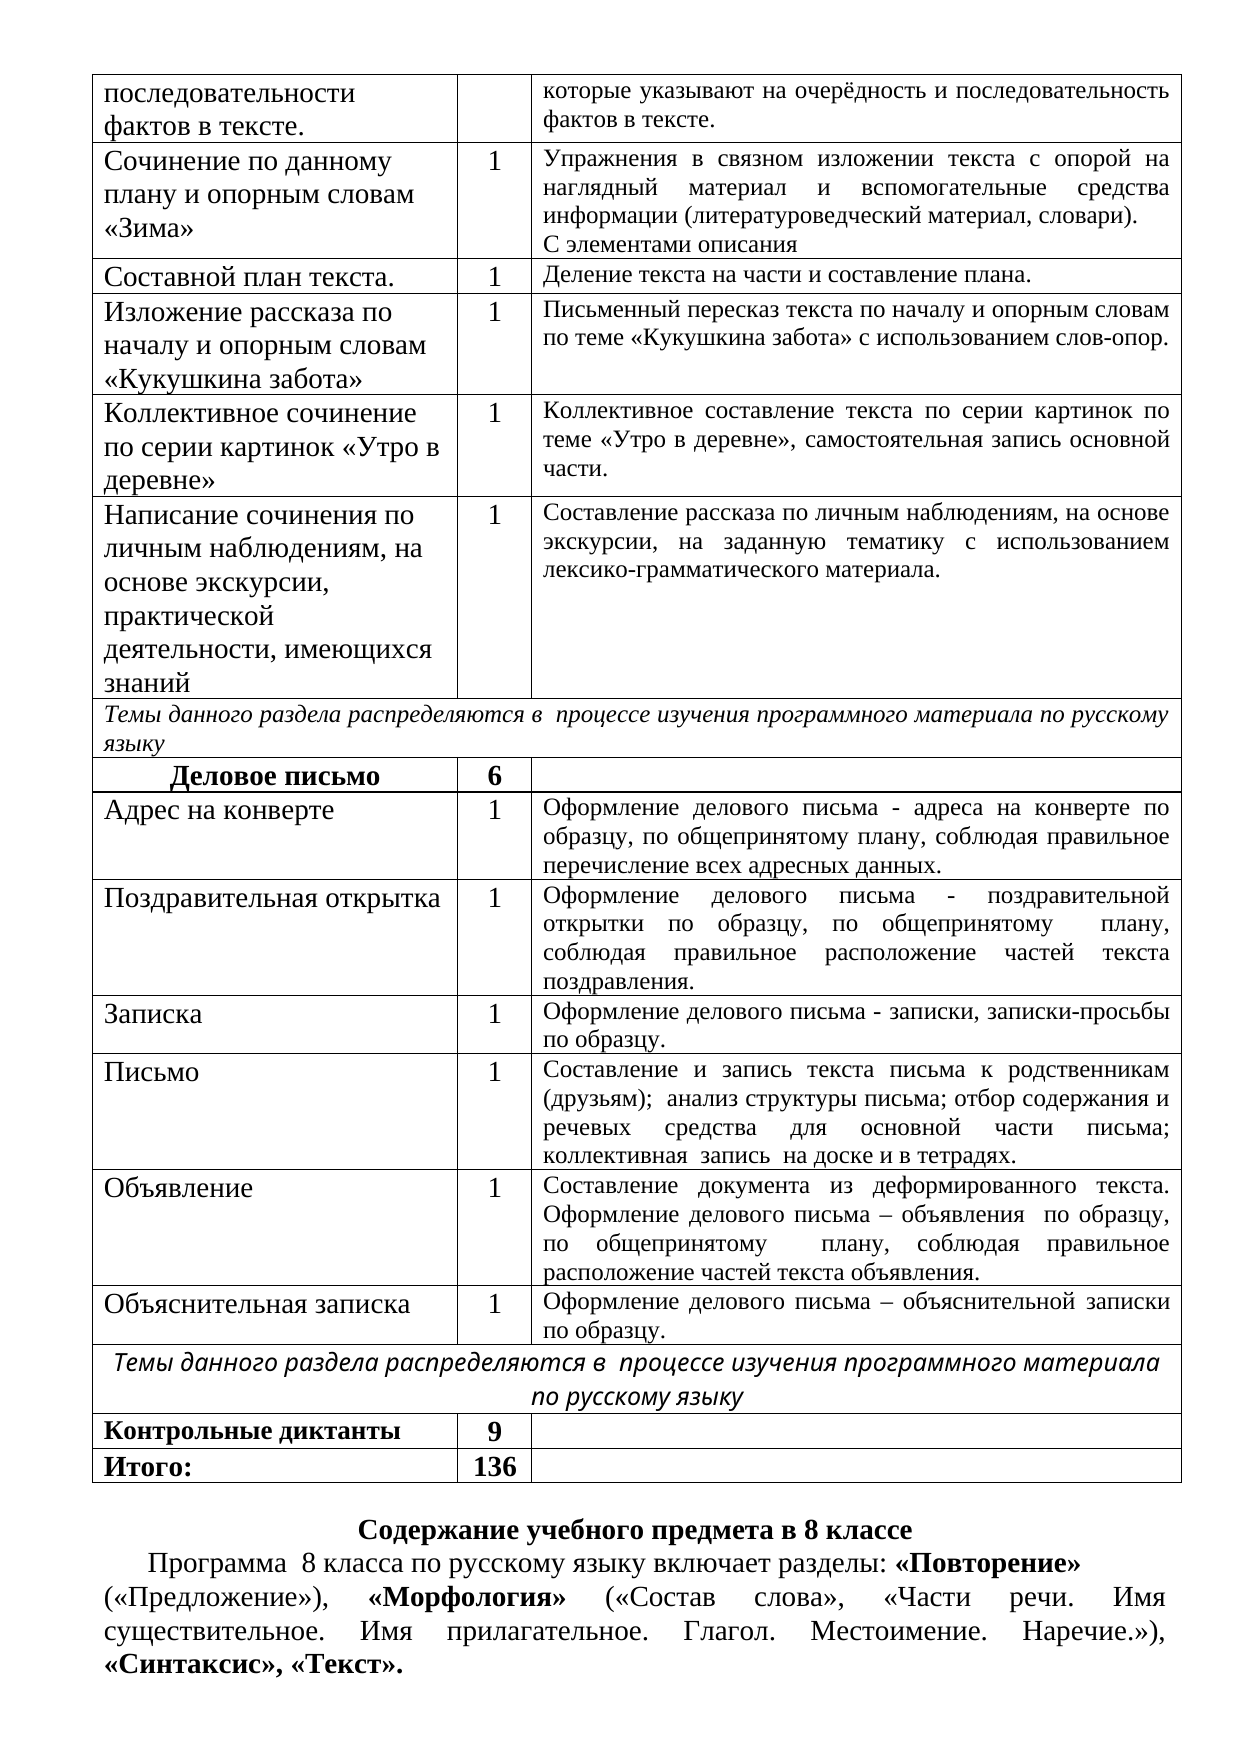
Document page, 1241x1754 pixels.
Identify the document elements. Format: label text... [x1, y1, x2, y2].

table_cell Составление и запись текста письма к родственникам (друзьям); анализ структуры письма; отбор содержания и речевых средства для основной части письма; коллективная запись на доске и в тетрадях. [532, 1054, 1181, 1169]
table_cell Письменный пересказ текста по началу и опорным словам по теме «Кукушкина забота» с использованием слов-опор. [532, 294, 1181, 394]
table_cell 1 [458, 294, 531, 394]
text («Предложение»), «Морфология» («Состав слова», «Части речи. Имя существительное. Имя прилагательное. Глагол. Местоимение. Наречие.»), «Синтаксис», «Текст». [103, 1579, 1167, 1680]
table_cell Составление документа из деформированного текста. Оформление делового письма – объявления по образцу, по общепринятому плану, соблюдая правильное расположение частей текста объявления. [532, 1170, 1181, 1285]
table_cell 1 [458, 395, 531, 496]
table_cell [93, 75, 457, 142]
table_cell Коллективное сочинение по серии картинок «Утро в деревне» [93, 395, 457, 496]
table_cell Составление рассказа по личным наблюдениям, на основе экскурсии, на заданную тематику с использованием лексико-грамматического материала. [532, 497, 1181, 698]
table_cell Объяснительная записка [93, 1286, 457, 1344]
table_cell 9 [458, 1414, 531, 1448]
table_cell [532, 758, 1181, 791]
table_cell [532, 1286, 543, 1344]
table_cell Сочинение по данному плану и опорным словам «Зима» [93, 143, 457, 258]
table_cell Поздравительная открытка [93, 880, 457, 995]
table_cell 1 [458, 880, 531, 995]
table_cell Составной план текста. [93, 259, 457, 293]
table_cell 136 [458, 1449, 531, 1482]
table_cell 1 [458, 259, 531, 293]
table_cell Написание сочинения по личным наблюдениям, на основе экскурсии, практической деятельности, имеющихся знаний [93, 497, 457, 698]
table_cell 1 [458, 1170, 531, 1285]
table_cell Контрольные диктанты [93, 1414, 457, 1448]
table_cell Деловое письмо [93, 758, 457, 791]
table_cell 1 [458, 1286, 531, 1344]
table_cell Письмо [93, 1054, 457, 1169]
table_cell Адрес на конверте [93, 793, 457, 879]
table_cell 6 [458, 758, 531, 791]
table_cell Коллективное составление текста по серии картинок по теме «Утро в деревне», самостоятельная запись основной части. [532, 395, 1181, 496]
table_cell Упражнения в связном изложении текста с опорой на наглядный материал и вспомогательные средства информации (литературоведческий материал, словари). С элементами описания [532, 143, 1181, 258]
table_cell Темы данного раздела распределяются в процессе изучения программного материала по русскому языку [93, 1345, 1181, 1413]
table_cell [532, 75, 1181, 142]
table_cell Темы данного раздела распределяются в процессе изучения программного материала по русскому языку [93, 699, 1181, 757]
table_cell 1 [458, 1054, 531, 1169]
text Программа 8 класса по русскому языку включает разделы: «Повторение» [103, 1546, 1167, 1579]
text Содержание учебного предмета в 8 классе [103, 1512, 1167, 1546]
table_cell [532, 1449, 1181, 1482]
table_cell Итого: [93, 1449, 457, 1482]
table_cell 1 [458, 996, 531, 1053]
table_cell [532, 1414, 1181, 1448]
table_cell Деление текста на части и составление плана. [532, 259, 1181, 293]
table_cell Оформление делового письма – объяснительной записки по образцу. [659, 1286, 1181, 1344]
table_cell 1 [458, 793, 531, 879]
table_cell Оформление делового письма - адреса на конверте по образцу, по общепринятому плану, соблюдая правильное перечисление всех адресных данных. [532, 793, 1181, 879]
table_cell 1 [458, 497, 531, 698]
table_cell Объявление [93, 1170, 457, 1285]
table_cell 1 [458, 75, 531, 142]
table_cell Записка [93, 996, 457, 1053]
table_cell 1 [458, 143, 531, 258]
table_cell Изложение рассказа по началу и опорным словам «Кукушкина забота» [93, 294, 457, 394]
table_cell Оформление делового письма - записки, записки-просьбы по образцу. [532, 996, 1181, 1053]
table_cell Оформление делового письма - поздравительной открытки по образцу, по общепринятому плану, соблюдая правильное расположение частей текста поздравления. [532, 880, 1181, 995]
